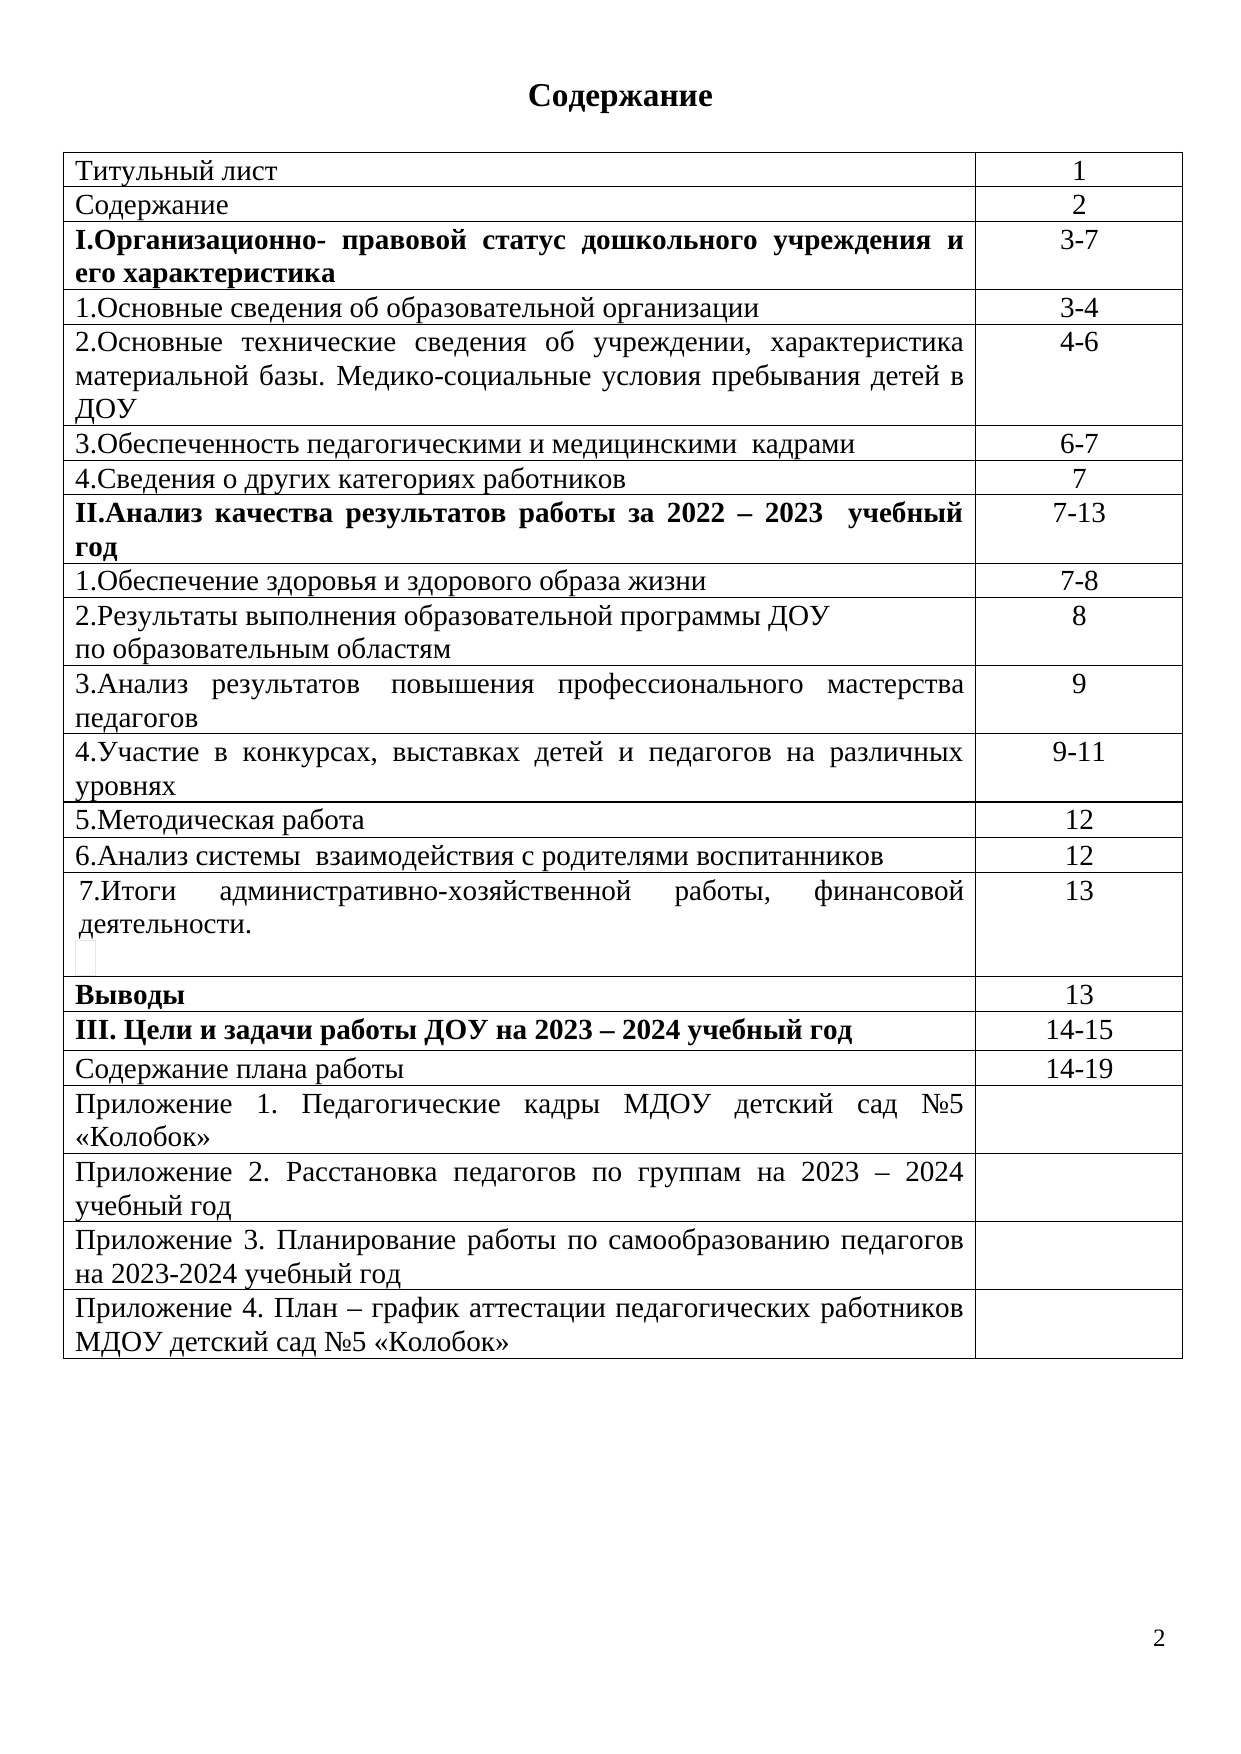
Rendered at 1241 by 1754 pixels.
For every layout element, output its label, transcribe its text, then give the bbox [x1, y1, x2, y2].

table_cell Содержание [64, 187, 975, 221]
table_cell 7-8 [976, 564, 1182, 597]
table_cell 3-4 [976, 290, 1182, 323]
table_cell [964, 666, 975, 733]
table_cell 6-7 [976, 426, 1182, 460]
table_cell III. Цели и задачи работы ДОУ на 2023 – 2024 учебный год [64, 1012, 975, 1050]
table_cell 7-13 [976, 495, 1182, 562]
table_cell 2 [976, 187, 1182, 221]
table_cell 12 [976, 838, 1182, 872]
text Содержание [75, 75, 1165, 113]
table_cell 9 [976, 666, 1182, 733]
table_cell 4.Участие в конкурсах, выставках детей и педагогов на различных уровнях [64, 734, 975, 801]
table_cell 3-7 [976, 222, 1182, 289]
table_cell 7 [976, 461, 1182, 494]
table_cell I.Организационно- правовой статус дошкольного учреждения и его характеристика [64, 222, 975, 289]
table_header Титульный лист [64, 153, 975, 186]
table_cell [976, 1222, 1182, 1289]
table_cell Содержание плана работы [64, 1051, 975, 1085]
table_cell 12 [976, 803, 1182, 837]
table_cell 7.Итоги административно-хозяйственной работы, финансовой деятельности. [64, 873, 975, 976]
table_cell 13 [976, 977, 1182, 1011]
table_cell 13 [976, 873, 1182, 976]
table_cell [976, 1154, 1182, 1221]
table_cell 14-19 [976, 1051, 1182, 1085]
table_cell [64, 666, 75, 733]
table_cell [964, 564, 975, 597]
table_cell Выводы [64, 977, 975, 1011]
table_cell 2.Основные технические сведения об учреждении, характеристика материальной базы. Медико-социальные условия пребывания детей в ДОУ [64, 325, 975, 425]
table_cell 4-6 [976, 325, 1182, 425]
table_cell 5.Методическая работа [64, 803, 975, 837]
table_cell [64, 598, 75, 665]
table_cell 9-11 [976, 734, 1182, 801]
table_cell 3.Обеспеченность педагогическими и медицинскими кадрами [64, 426, 975, 460]
table_cell 6.Анализ системы взаимодействия с родителями воспитанников [64, 838, 975, 872]
table_cell [976, 1086, 1182, 1153]
table_cell II.Анализ качества результатов работы за 2022 – 2023 учебный год [64, 495, 975, 562]
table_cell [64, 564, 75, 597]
table_cell Приложение 2. Расстановка педагогов по группам на 2023 – 2024 учебный год [64, 1154, 975, 1221]
table_cell 8 [976, 598, 1182, 665]
table_cell Приложение 1. Педагогические кадры МДОУ детский сад №5 «Колобок» [64, 1086, 975, 1153]
table_cell 4.Сведения о других категориях работников [64, 461, 975, 494]
table_cell 14-15 [976, 1012, 1182, 1050]
table_cell 1.Основные сведения об образовательной организации [64, 290, 975, 323]
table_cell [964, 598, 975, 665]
table_header 1 [976, 153, 1182, 186]
table_cell [976, 1290, 1182, 1357]
table_cell Приложение 3. Планирование работы по самообразованию педагогов на 2023-2024 учебный год [64, 1222, 975, 1289]
table_cell Приложение 4. План – график аттестации педагогических работников МДОУ детский сад №5 «Колобок» [64, 1290, 975, 1357]
